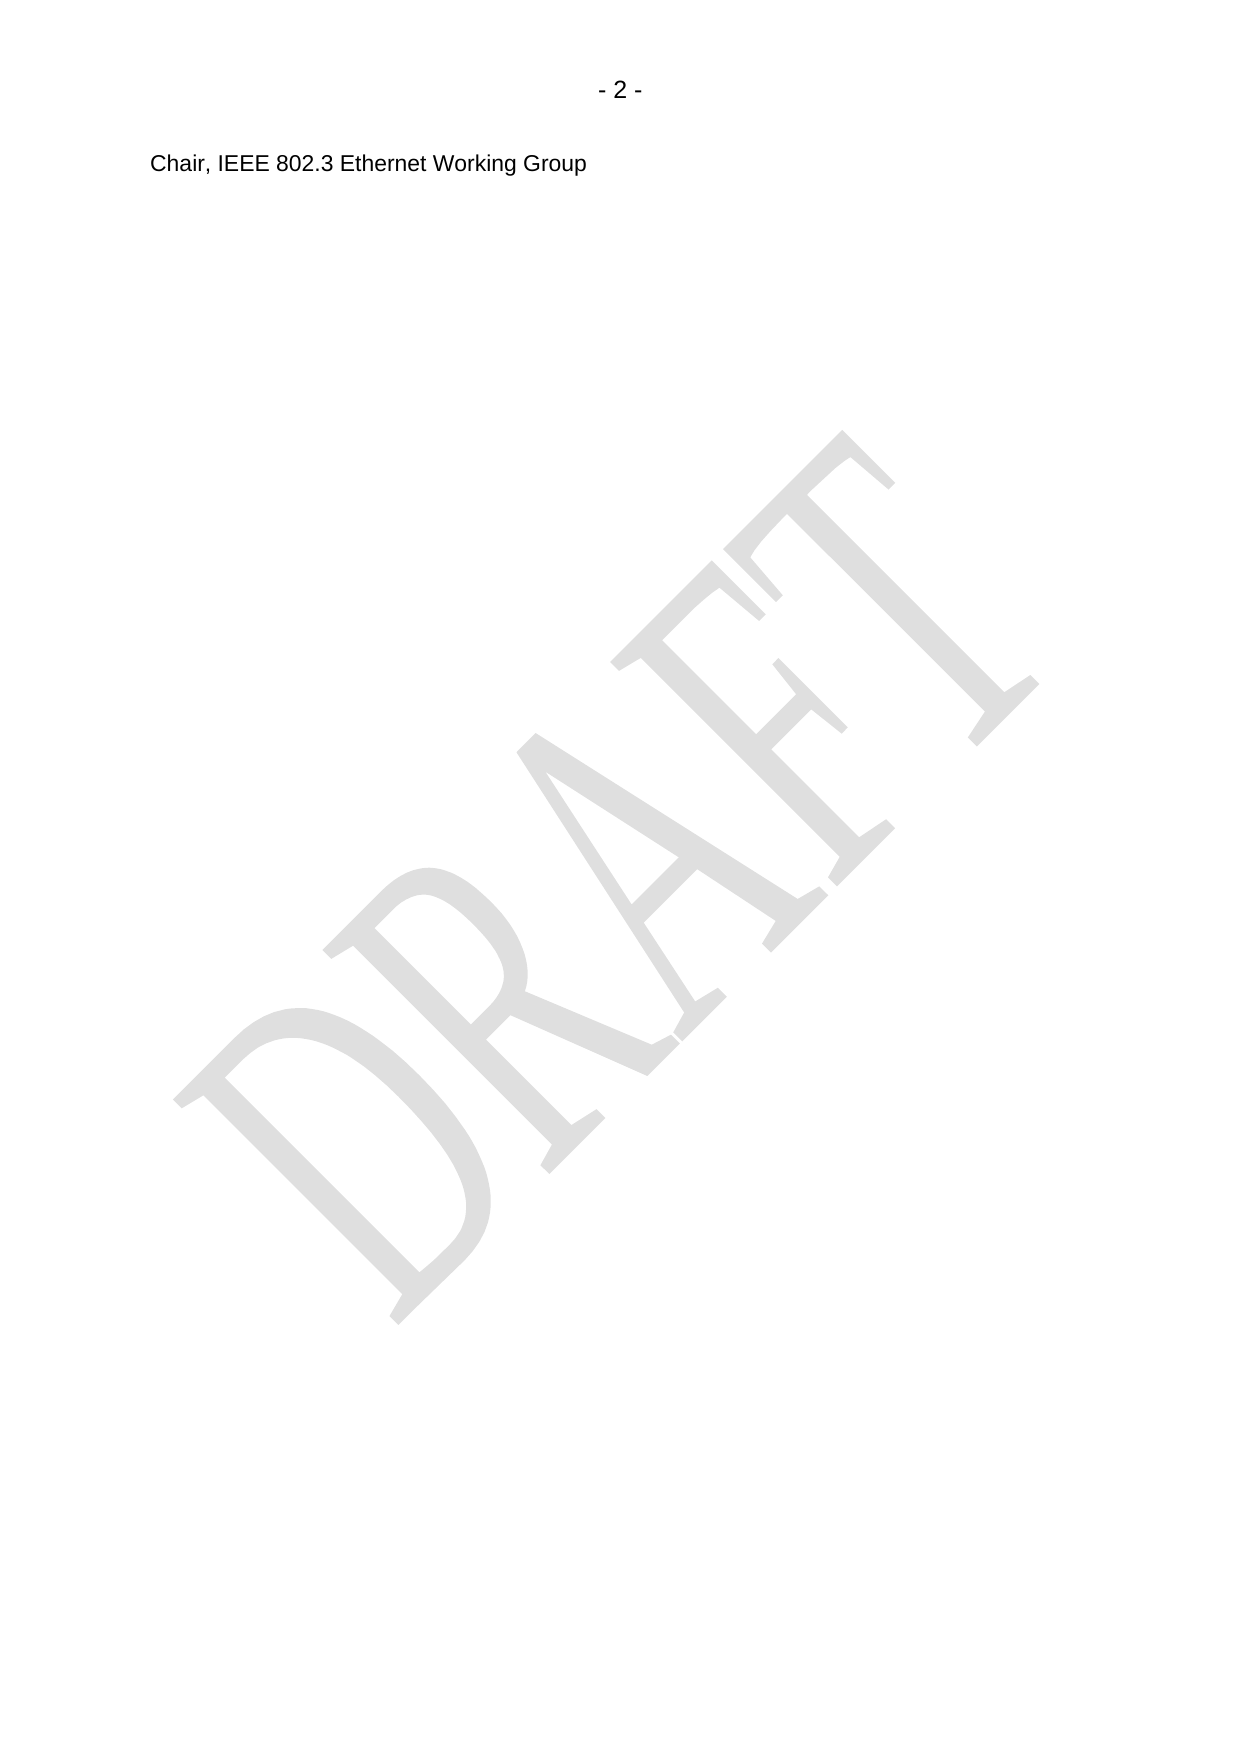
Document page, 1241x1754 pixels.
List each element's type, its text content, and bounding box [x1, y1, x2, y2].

text Chair, IEEE 802.3 Ethernet Working Group [150, 150, 1090, 176]
